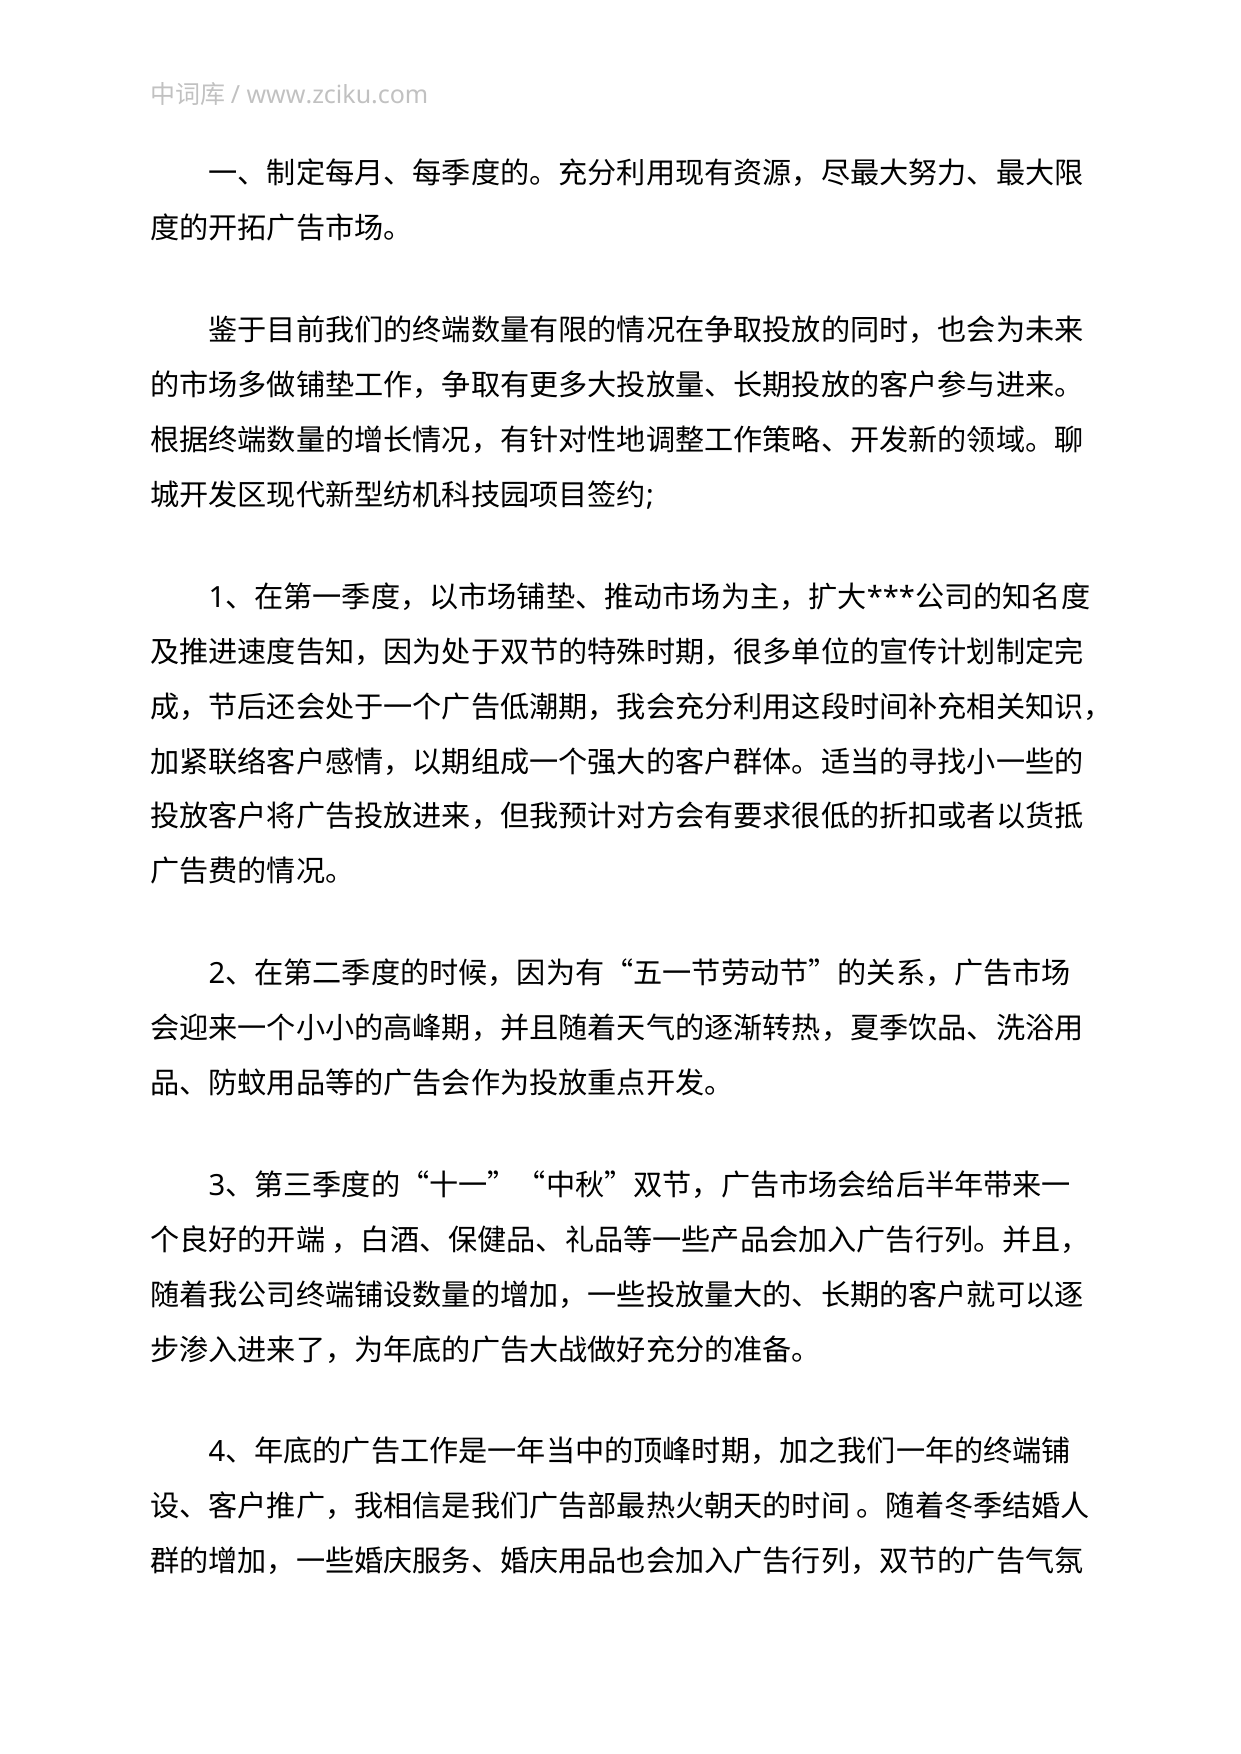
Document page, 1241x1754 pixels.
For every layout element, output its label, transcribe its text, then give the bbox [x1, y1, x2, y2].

text 一、制定每月、每季度的。充分利用现有资源，尽最大努力、最大限度的开拓广告市场。 [150, 150, 1090, 247]
text 3、第三季度的“十一”“中秋”双节，广告市场会给后半年带来一个良好的开端 ，白酒、保健品、礼品等一些产品会加入广告行列。并且，随着我公司终端铺设数量的增加，一些投放量大的、长期的客户就可以逐步渗入进来了，为年底的广告大战做好充分的准备。 [150, 1161, 1090, 1368]
text 2、在第二季度的时候，因为有“五一节劳动节”的关系，广告市场会迎来一个小小的高峰期，并且随着天气的逐渐转热，夏季饮品、洗浴用品、防蚊用品等的广告会作为投放重点开发。 [150, 950, 1090, 1102]
text 鉴于目前我们的终端数量有限的情况在争取投放的同时，也会为未来的市场多做铺垫工作，争取有更多大投放量、长期投放的客户参与进来。根据终端数量的增长情况，有针对性地调整工作策略、开发新的领域。聊城开发区现代新型纺机科技园项目签约; [150, 307, 1090, 514]
text 1、在第一季度，以市场铺垫、推动市场为主，扩大***公司的知名度及推进速度告知，因为处于双节的特殊时期，很多单位的宣传计划制定完成，节后还会处于一个广告低潮期，我会充分利用这段时间补充相关知识，加紧联络客户感情，以期组成一个强大的客户群体。适当的寻找小一些的投放客户将广告投放进来，但我预计对方会有要求很低的折扣或者以货抵广告费的情况。 [150, 573, 1090, 890]
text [150, 1428, 1090, 1580]
